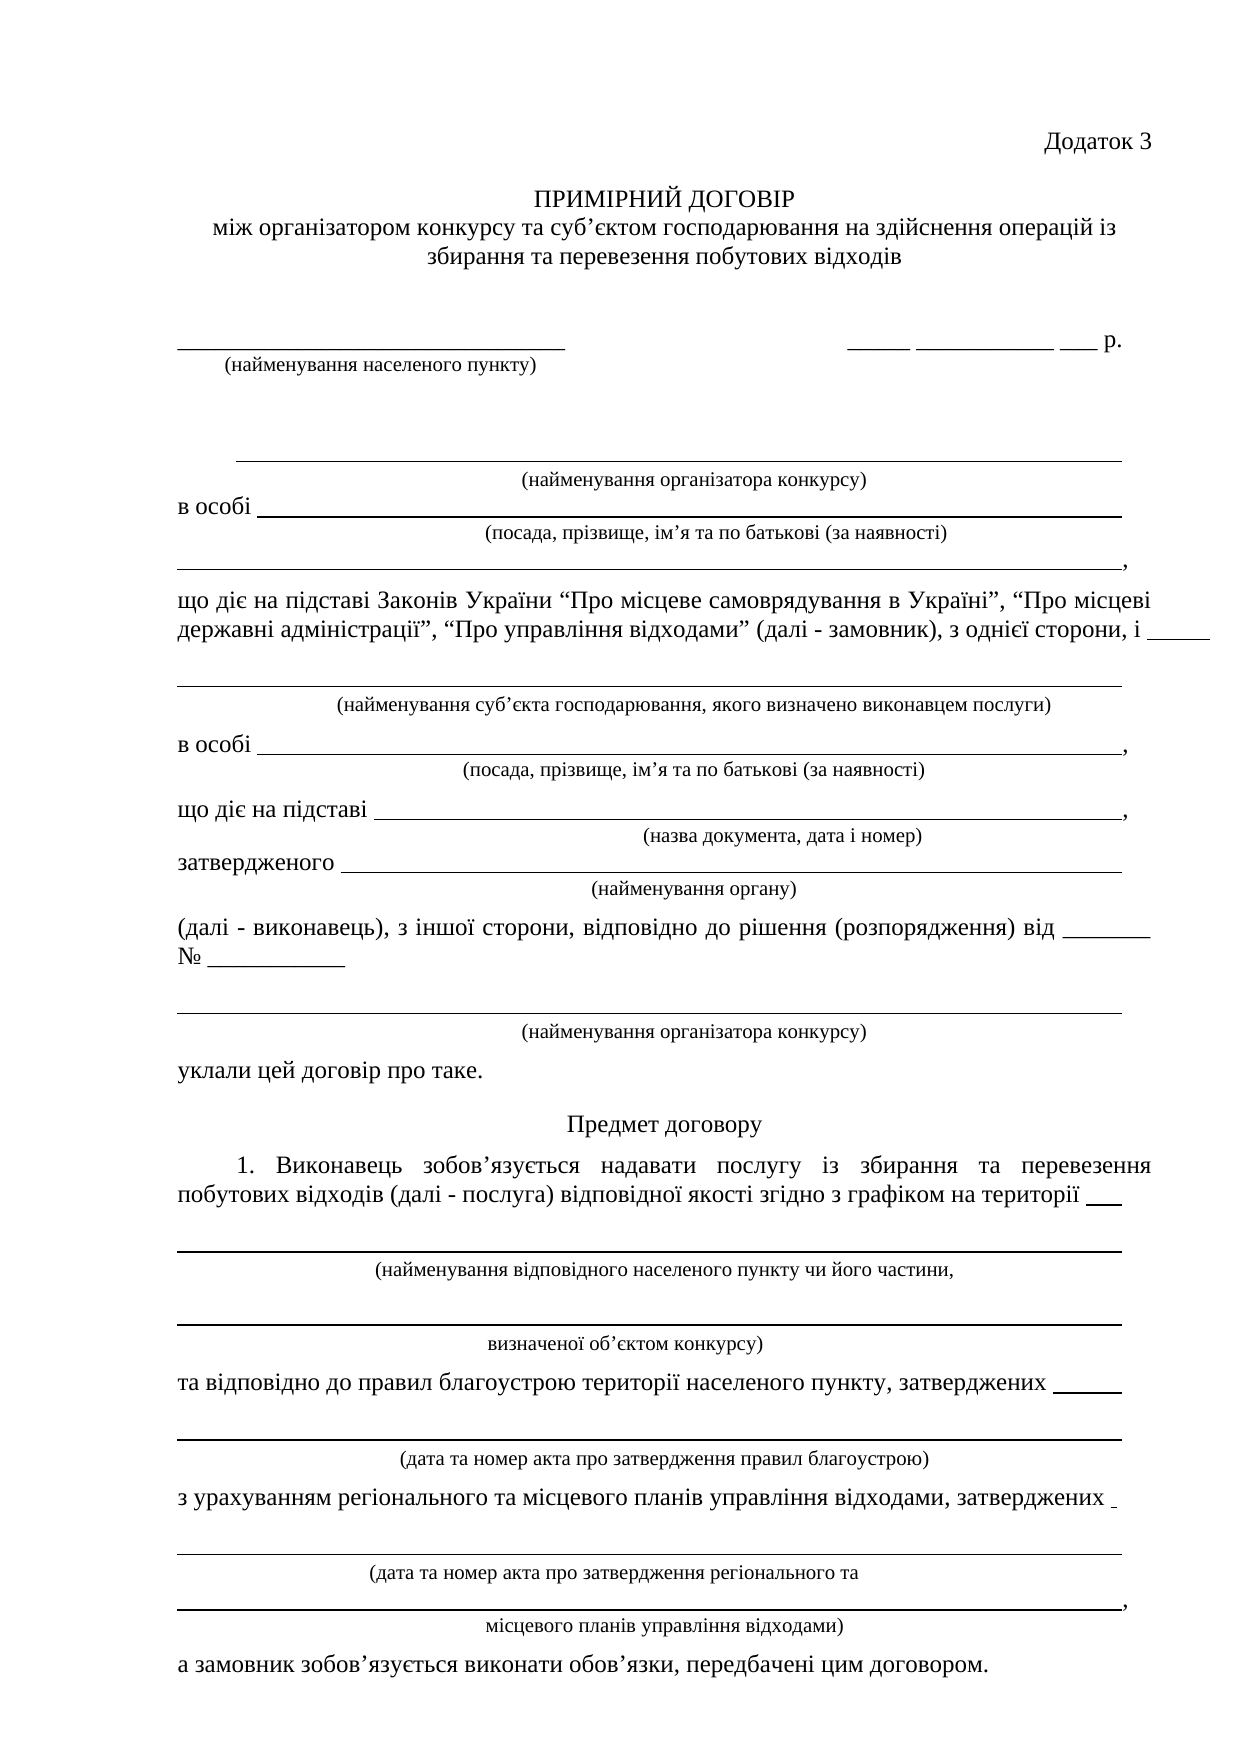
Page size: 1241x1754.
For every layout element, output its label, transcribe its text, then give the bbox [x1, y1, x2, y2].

text уклали цей договір про таке. [177, 1056, 1152, 1084]
text в особі [177, 491, 1152, 520]
text (дата та номер акта про затвердження регіонального та [177, 1560, 1152, 1584]
text місцевого планів управління відходами) [177, 1613, 1152, 1637]
text (найменування суб’єкта господарювання, якого визначено виконавцем послуги) [177, 692, 1152, 716]
text в особі , [177, 729, 1152, 757]
table_header _____ ___________ ___ р. [650, 311, 1133, 376]
text (назва документа, дата і номер) [177, 823, 1152, 847]
text що діє на підставі , [177, 794, 1152, 823]
text (найменування відповідного населеного пункту чи його частини, [177, 1257, 1152, 1281]
text Предмет договору [177, 1109, 1152, 1138]
text (найменування організатора конкурсу) [177, 1019, 1152, 1043]
table_header _______________________________ (найменування населеного пункту) [166, 311, 649, 376]
text (посада, прізвище, ім’я та по батькові (за наявності) [177, 757, 1152, 781]
text а замовник зобов’язується виконати обов’язки, передбачені цим договором. [177, 1649, 1152, 1678]
text Додаток 3 [177, 126, 1152, 155]
text (дата та номер акта про затвердження правил благоустрою) [177, 1446, 1152, 1469]
text (найменування органу) [177, 876, 1152, 899]
text що діє на підставі Законів України “Про місцеве самоврядування в Україні”, “Про місцеві державні адміністрації”, “Про управління відходами” (далі - замовник), з однієї сторони, і [177, 585, 1152, 643]
text ПРИМІРНИЙ ДОГОВІР [177, 184, 1152, 212]
text та відповідно до правил благоустрою території населеного пункту, затверджених [177, 1367, 1152, 1396]
text (далі - виконавець), з іншої сторони, відповідно до рішення (розпорядження) від _______ № ___________ [177, 912, 1152, 969]
text між організатором конкурсу та суб’єктом господарювання на здійснення операцій із збирання та перевезення побутових відходів [177, 212, 1152, 270]
text , [177, 544, 1152, 573]
text , [177, 1584, 1152, 1613]
text (посада, прізвище, ім’я та по батькові (за наявності) [177, 520, 1152, 544]
text визначеної об’єктом конкурсу) [177, 1331, 1152, 1355]
text (найменування організатора конкурсу) [177, 467, 1152, 491]
text затвердженого [177, 847, 1152, 876]
text 1. Виконавець зобов’язується надавати послугу із збирання та перевезення побутових відходів (далі - послуга) відповідної якості згідно з графіком на території [177, 1151, 1152, 1208]
text з урахуванням регіонального та місцевого планів управління відходами, затверджених [177, 1482, 1152, 1511]
